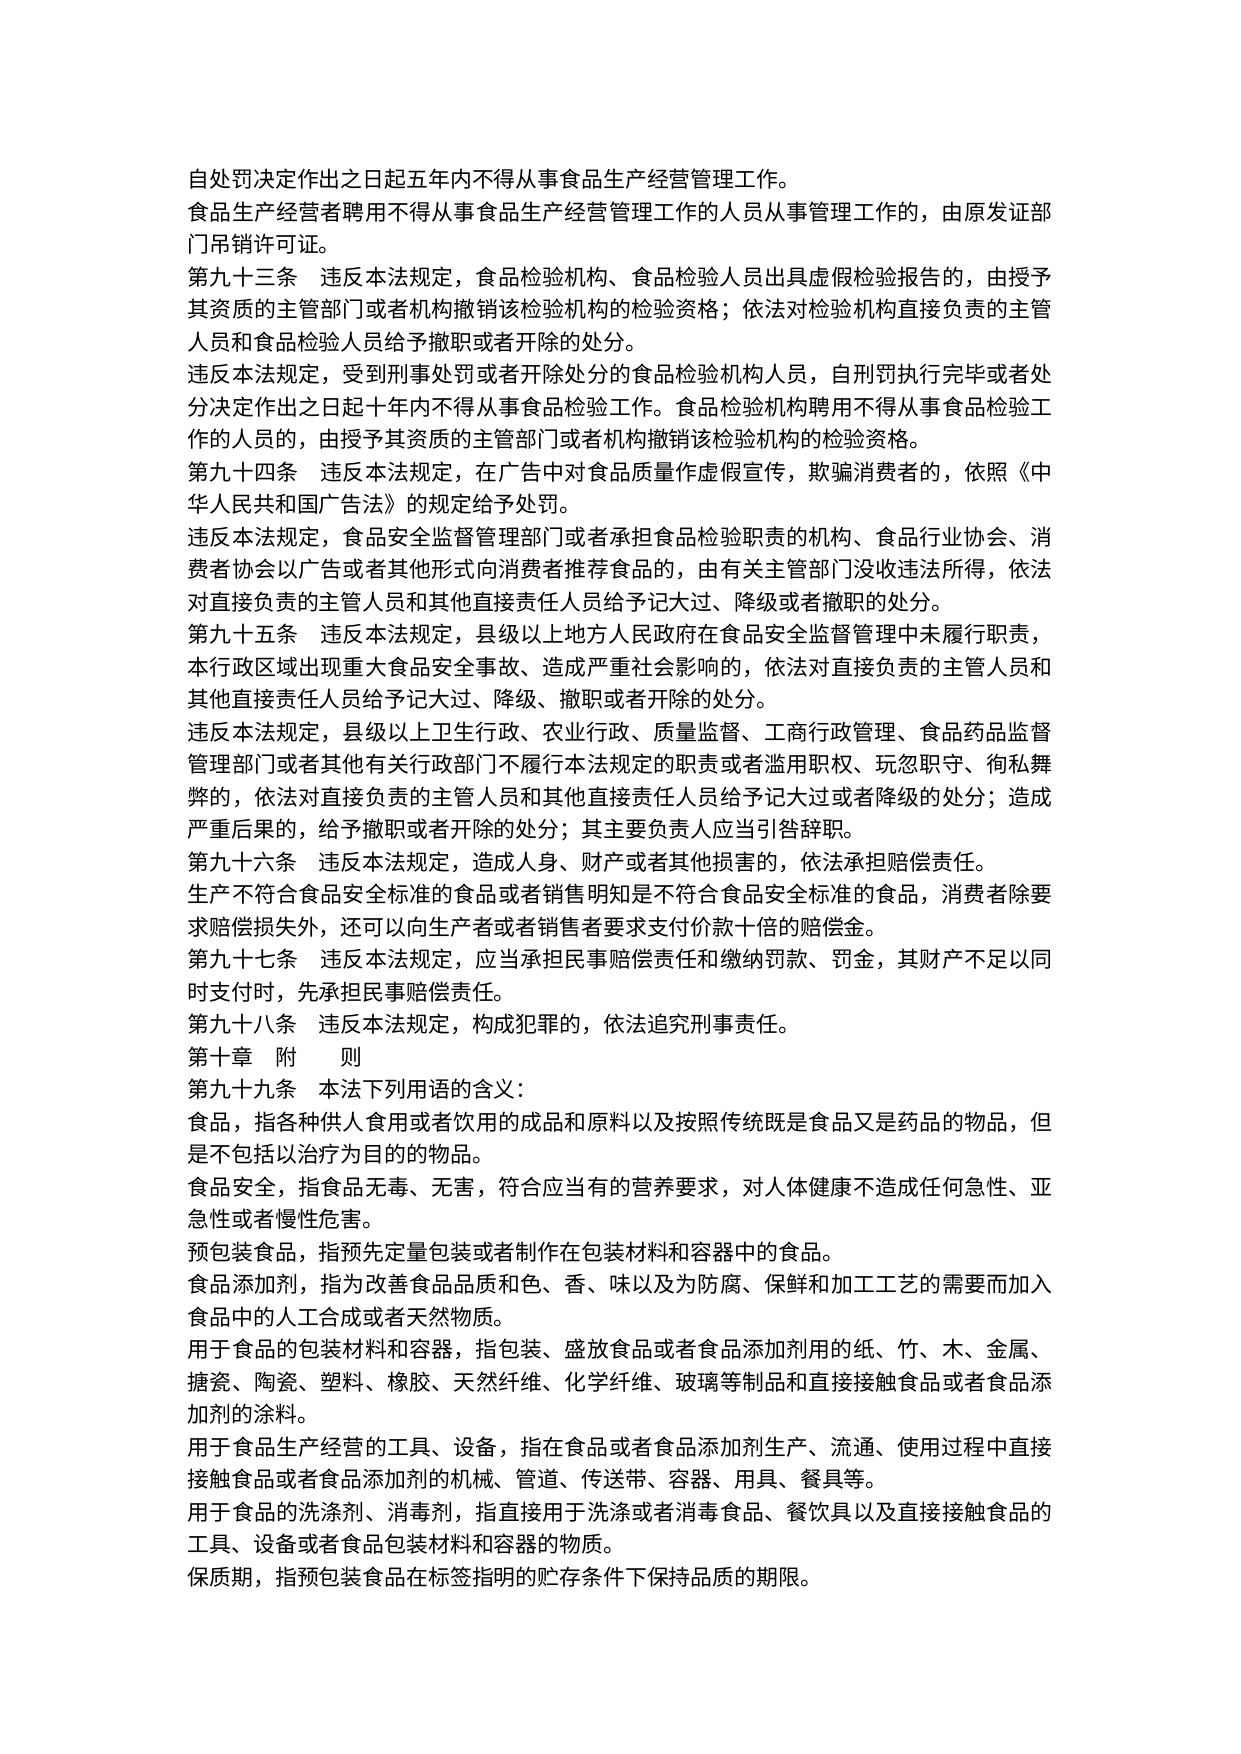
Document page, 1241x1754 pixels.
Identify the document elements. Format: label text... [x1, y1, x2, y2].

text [187, 1072, 1053, 1592]
text 第十章 附 则 [187, 1039, 1053, 1072]
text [187, 162, 1053, 1039]
